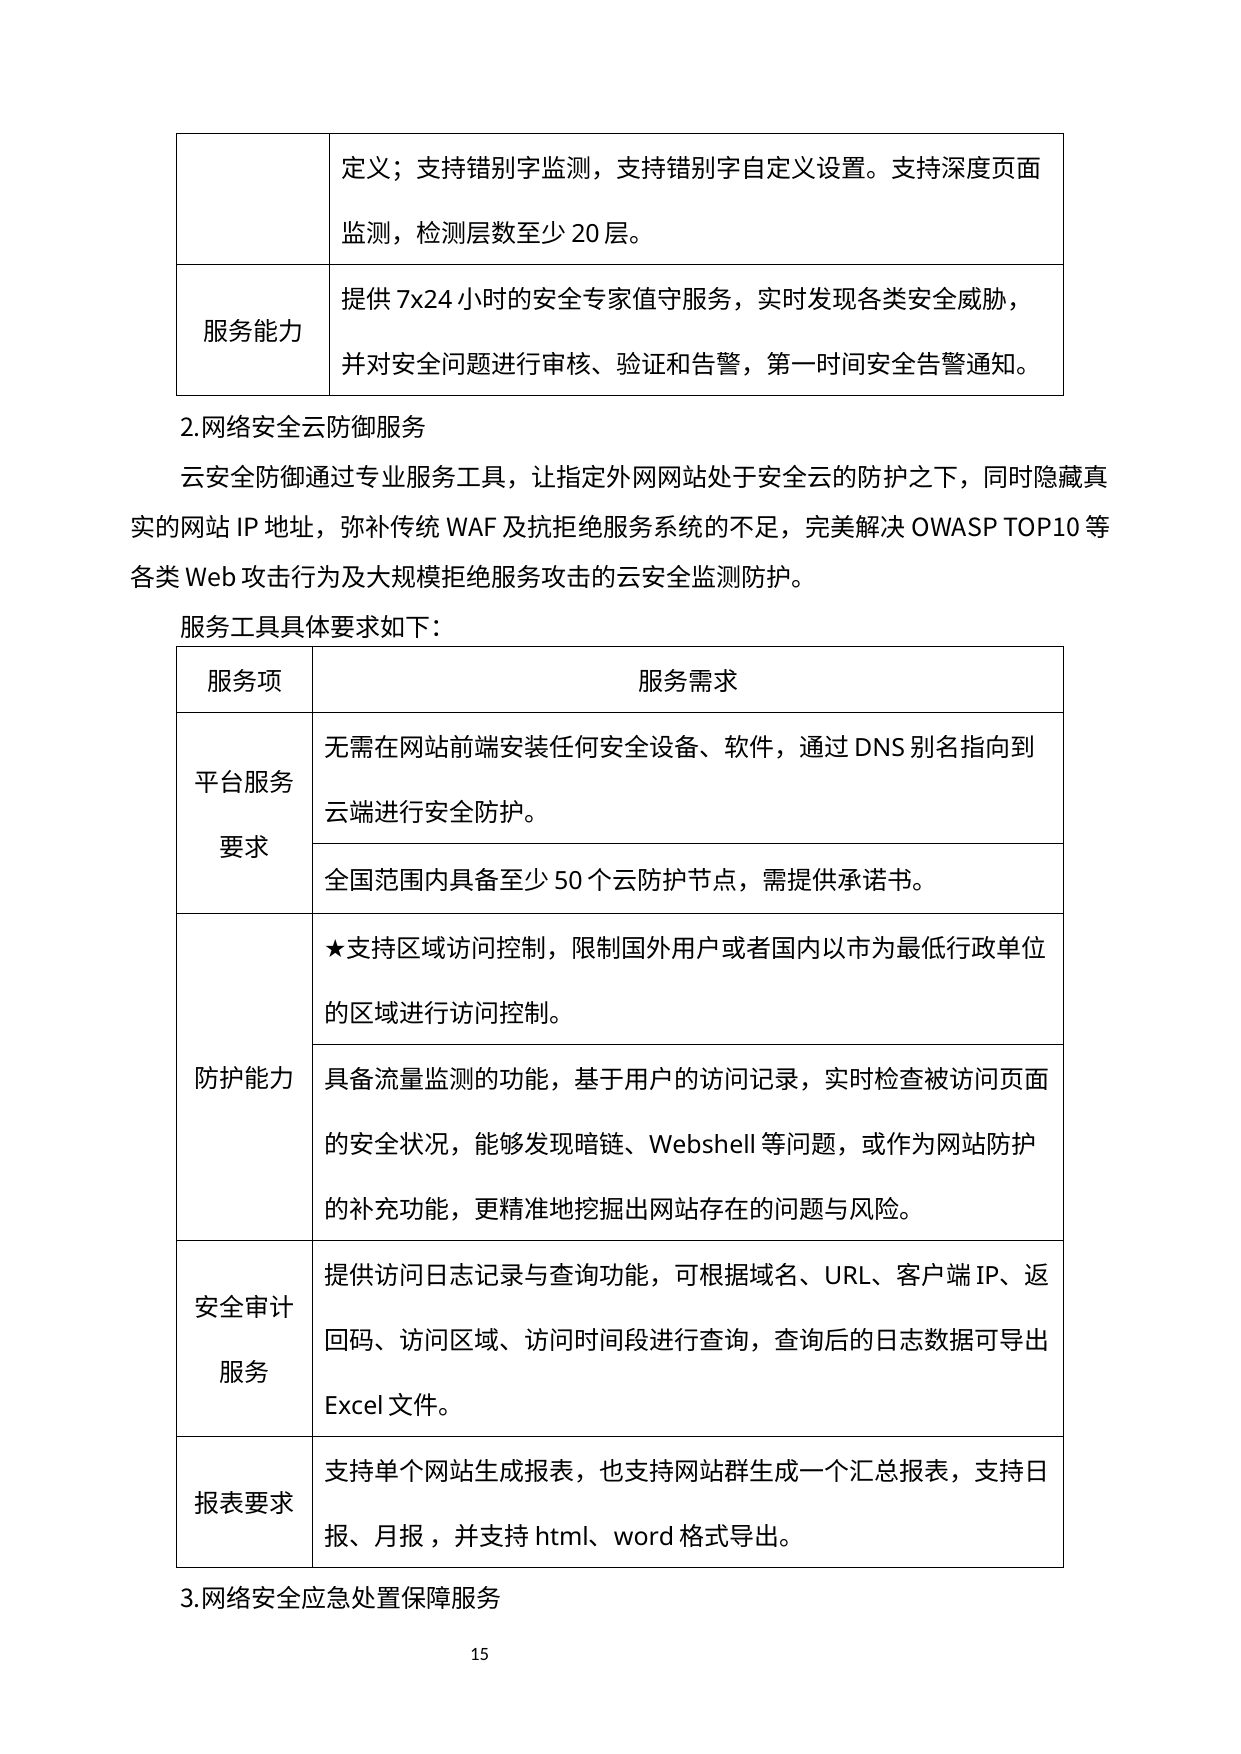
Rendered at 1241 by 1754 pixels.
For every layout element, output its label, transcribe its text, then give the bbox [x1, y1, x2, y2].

table_cell 具备流量监测的功能，基于用户的访问记录，实时检查被访问页面的安全状况，能够发现暗链、Webshell等问题，或作为网站防护的补充功能，更精准地挖掘出网站存在的问题与风险。 [313, 1045, 1063, 1240]
text 云安全防御通过专业服务工具，让指定外网网站处于安全云的防护之下，同时隐藏真实的网站IP地址，弥补传统WAF及抗拒绝服务系统的不足，完美解决OWASP TOP10等各类Web攻击行为及大规模拒绝服务攻击的云安全监测防护。 [130, 446, 1110, 596]
table_cell 全国范围内具备至少50个云防护节点，需提供承诺书。 [313, 844, 1063, 913]
table_cell ★支持区域访问控制，限制国外用户或者国内以市为最低行政单位的区域进行访问控制。 [313, 914, 1063, 1044]
table_cell 安全审计服务 [177, 1241, 312, 1436]
text 2.网络安全云防御服务 [130, 396, 1110, 446]
table_cell 提供访问日志记录与查询功能，可根据域名、URL、客户端IP、返回码、访问区域、访问时间段进行查询，查询后的日志数据可导出Excel文件。 [313, 1241, 1063, 1436]
table_header 服务项 [177, 647, 312, 712]
table_cell 无需在网站前端安装任何安全设备、软件，通过DNS别名指向到云端进行安全防护。 [313, 713, 1063, 843]
table_cell 防护能力 [177, 914, 312, 1240]
table_cell 平台服务要求 [177, 713, 312, 913]
text 3.网络安全应急处置保障服务 [130, 1568, 1110, 1618]
table_cell 提供7x24小时的安全专家值守服务，实时发现各类安全威胁，并对安全问题进行审核、验证和告警，第一时间安全告警通知。 [330, 265, 1063, 395]
text 服务工具具体要求如下： [130, 596, 1110, 646]
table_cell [330, 134, 1063, 264]
table_cell 报表要求 [177, 1437, 312, 1567]
table_cell 支持单个网站生成报表，也支持网站群生成一个汇总报表，支持日报、月报 ，并支持html、word格式导出。 [313, 1437, 1063, 1567]
table_header 服务需求 [313, 647, 1063, 712]
table_cell 服务能力 [177, 265, 329, 395]
